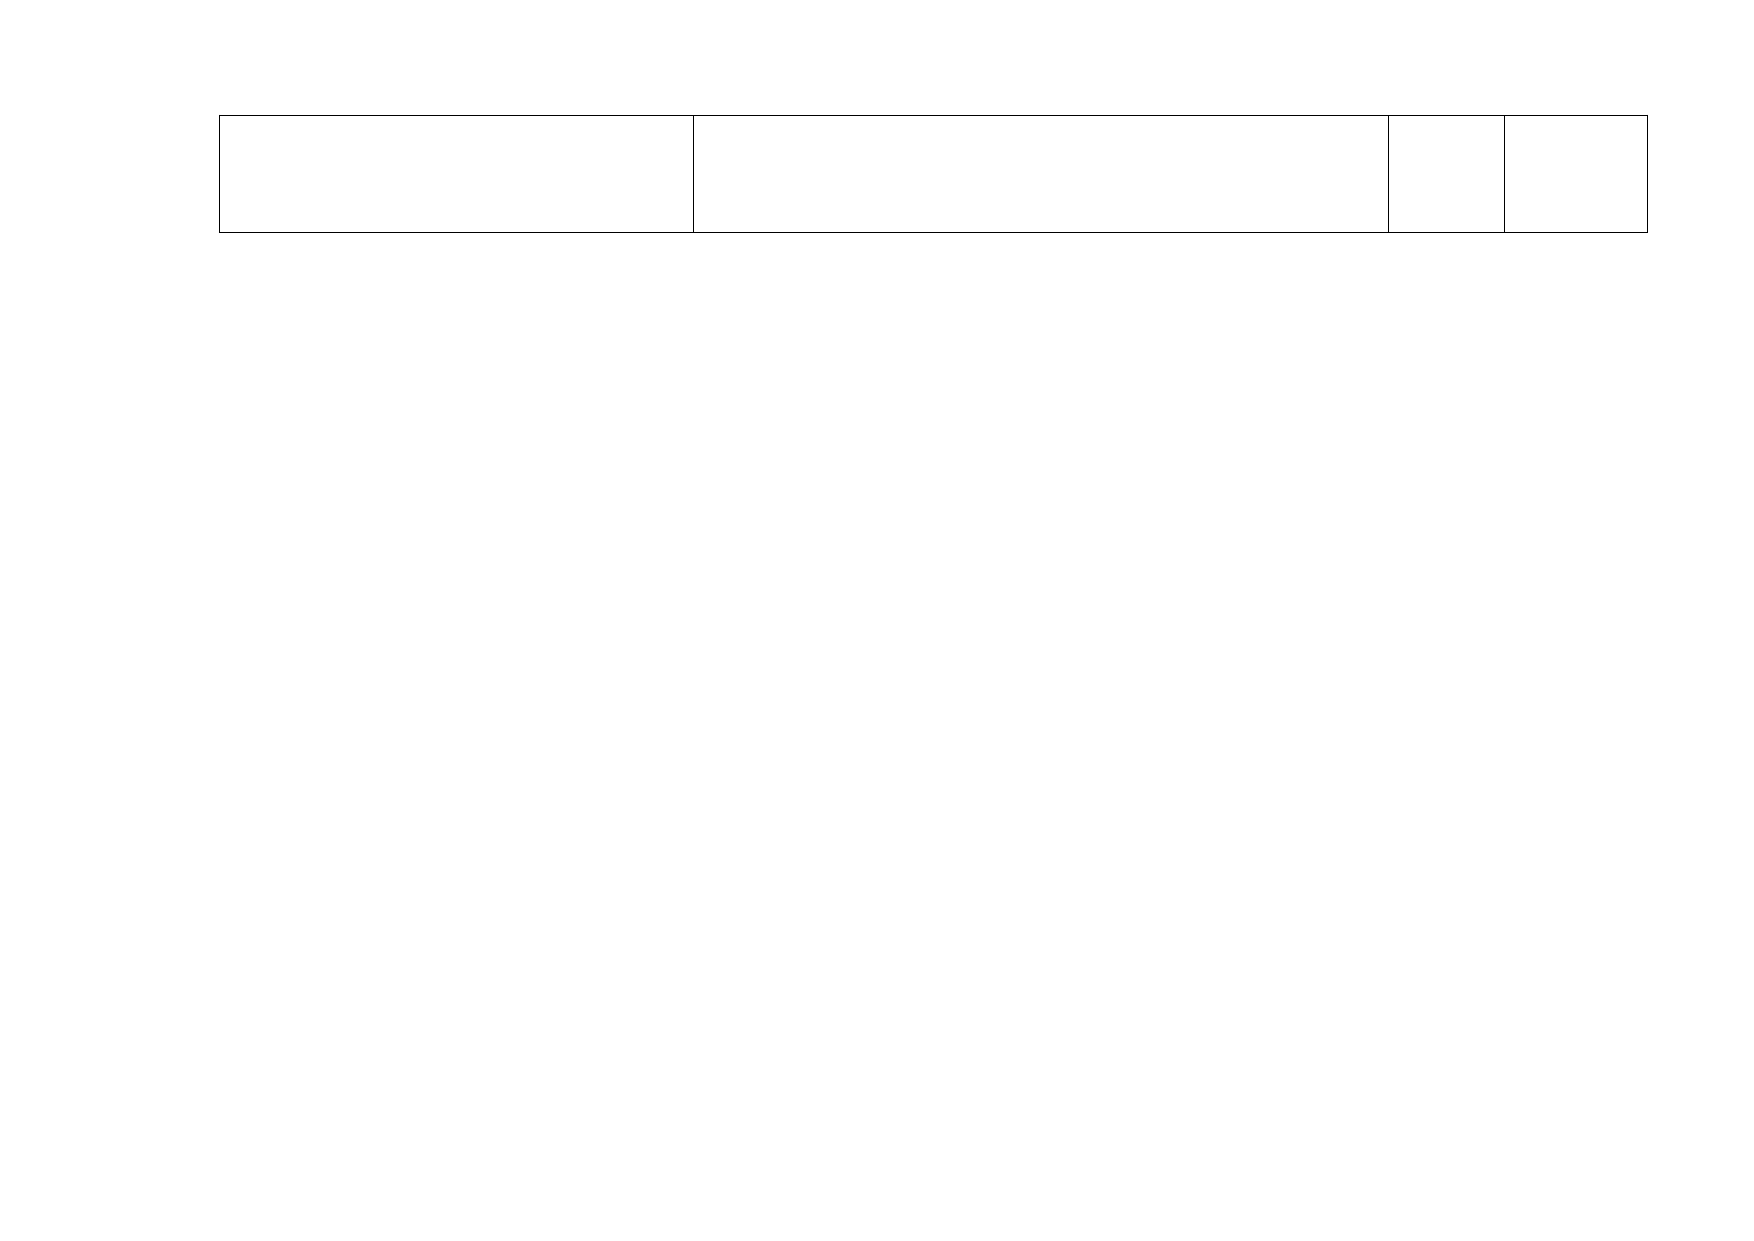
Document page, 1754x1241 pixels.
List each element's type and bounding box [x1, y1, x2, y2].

table_cell [220, 116, 693, 232]
table_cell [1505, 116, 1647, 232]
table_cell [1389, 116, 1504, 232]
